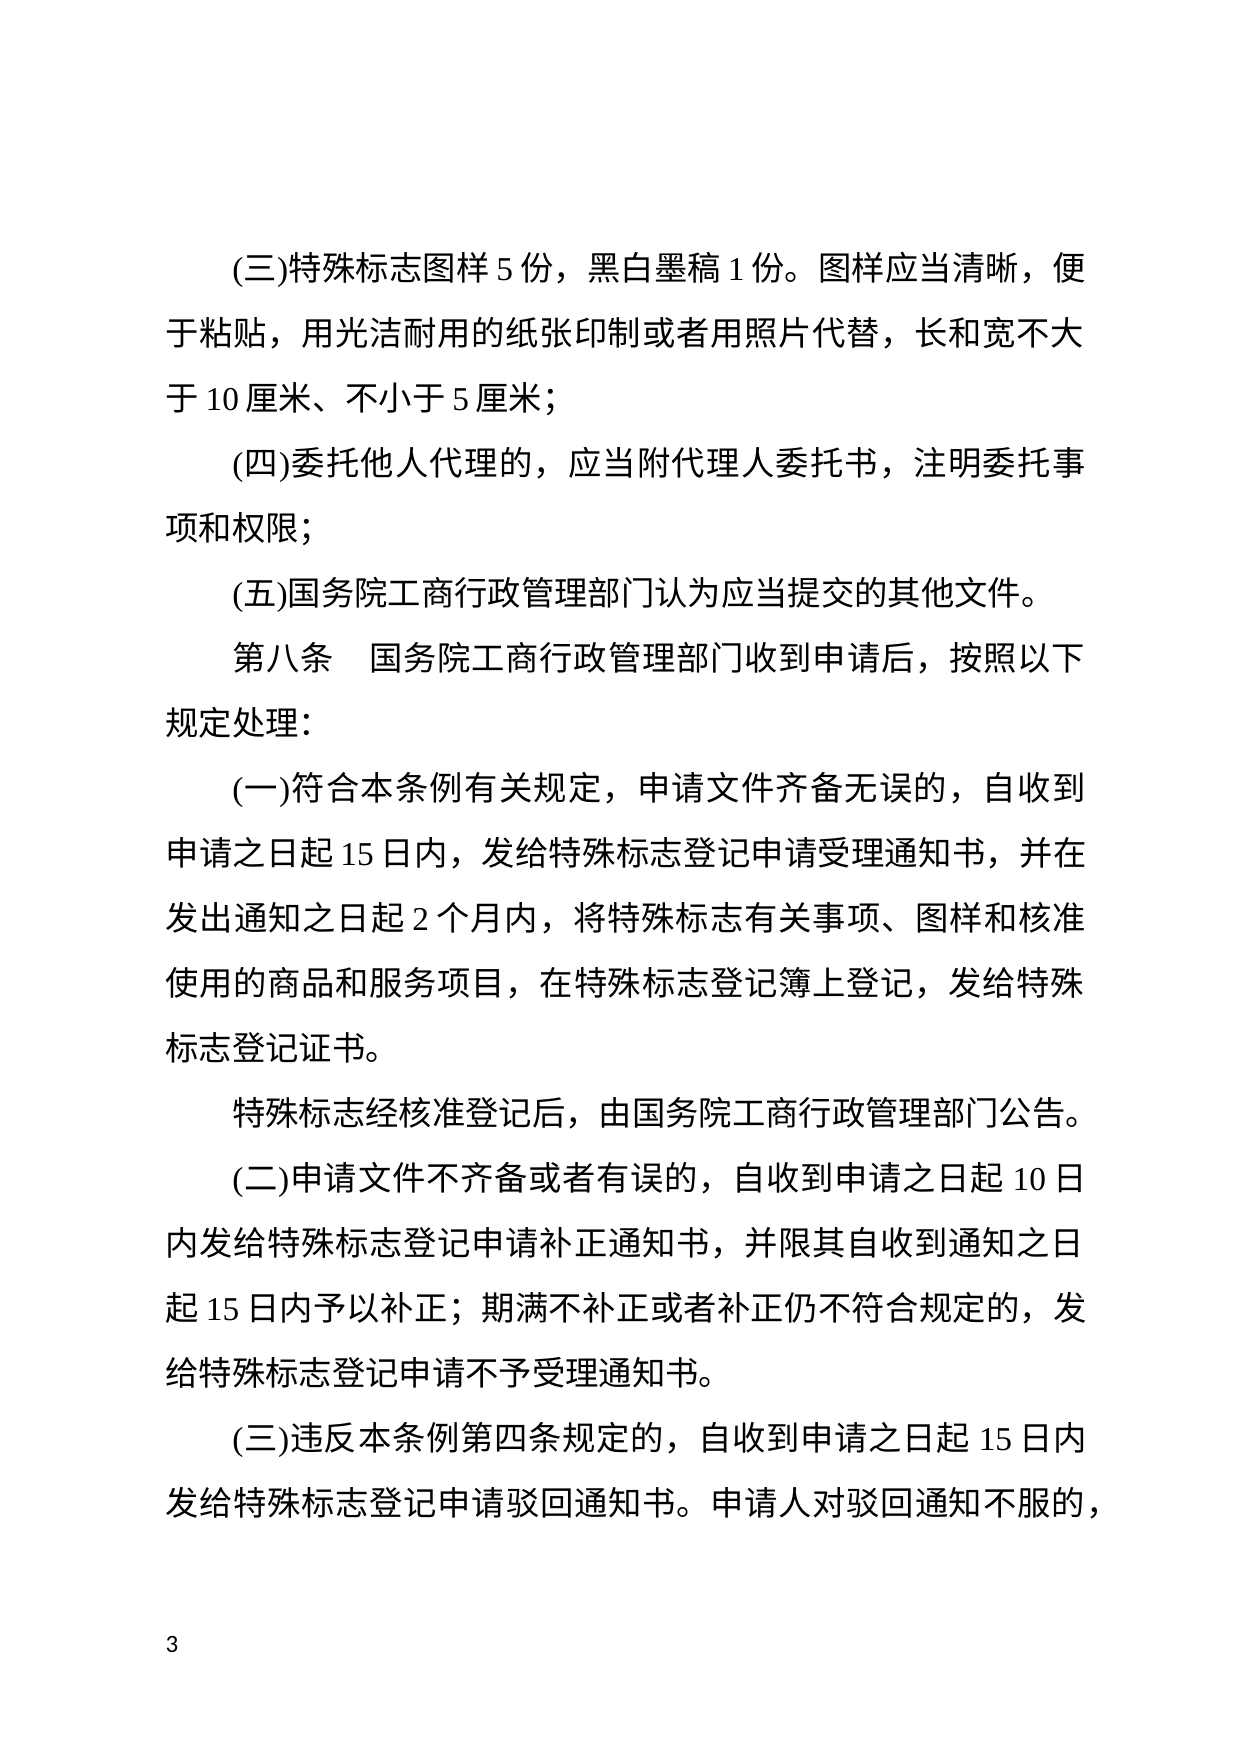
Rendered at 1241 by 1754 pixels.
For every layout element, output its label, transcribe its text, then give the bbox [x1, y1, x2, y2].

text 特殊标志经核准登记后，由国务院工商行政管理部门公告。 [165, 1078, 1087, 1143]
text (三)特殊标志图样5份，黑白墨稿1份。图样应当清晰，便于粘贴，用光洁耐用的纸张印制或者用照片代替，长和宽不大于10厘米、不小于5厘米； [165, 233, 1087, 428]
text (四)委托他人代理的，应当附代理人委托书，注明委托事项和权限； [165, 428, 1087, 558]
text (二)申请文件不齐备或者有误的，自收到申请之日起10日内发给特殊标志登记申请补正通知书，并限其自收到通知之日起15日内予以补正；期满不补正或者补正仍不符合规定的，发给特殊标志登记申请不予受理通知书。 [165, 1143, 1087, 1403]
text (一)符合本条例有关规定，申请文件齐备无误的，自收到申请之日起15日内，发给特殊标志登记申请受理通知书，并在发出通知之日起2个月内，将特殊标志有关事项、图样和核准使用的商品和服务项目，在特殊标志登记簿上登记，发给特殊标志登记证书。 [165, 753, 1087, 1078]
text (五)国务院工商行政管理部门认为应当提交的其他文件。 [165, 558, 1087, 623]
text 第八条 国务院工商行政管理部门收到申请后，按照以下规定处理： [165, 623, 1087, 753]
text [165, 1403, 1087, 1533]
